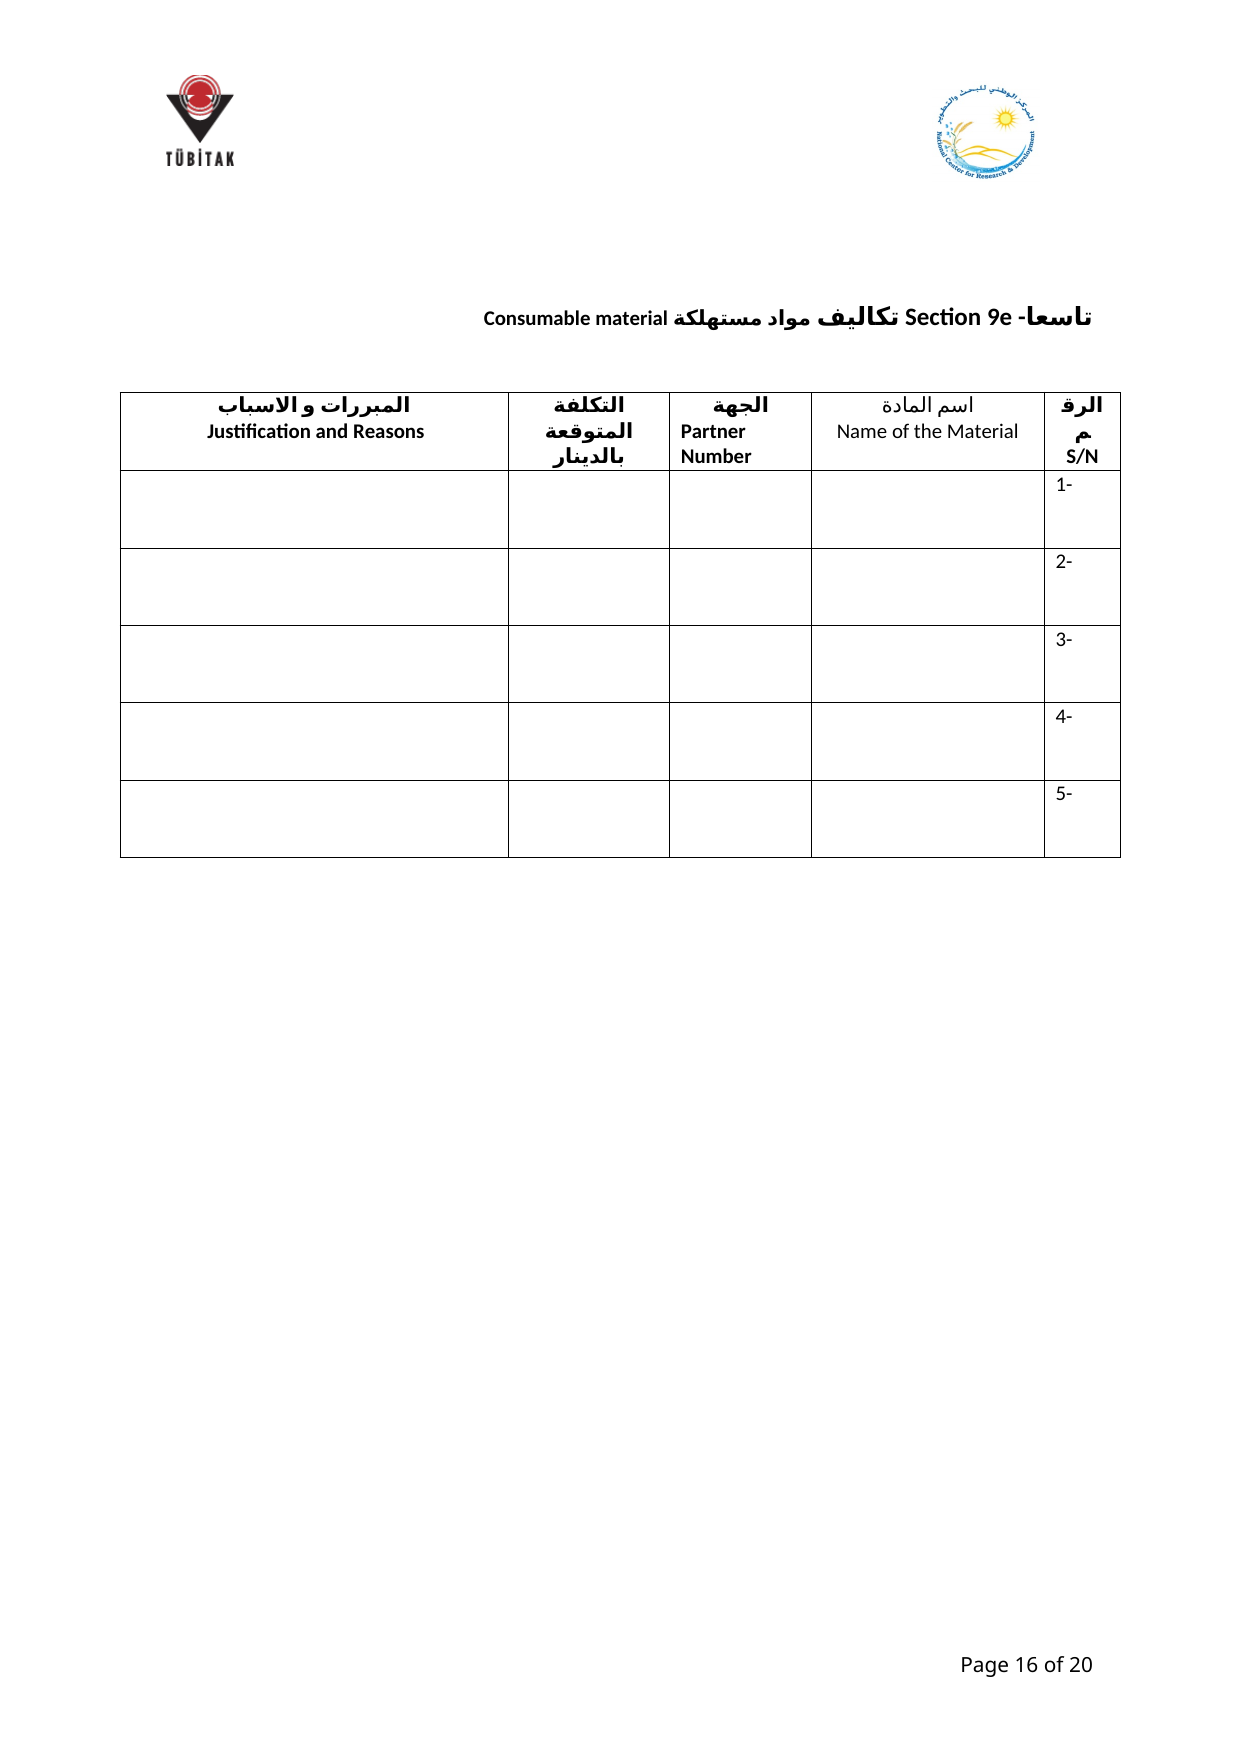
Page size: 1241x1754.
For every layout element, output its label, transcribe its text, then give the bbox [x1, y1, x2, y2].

table_cell [670, 626, 811, 702]
table_cell [121, 626, 508, 702]
table_cell [812, 471, 1044, 548]
table_cell 4- [1045, 703, 1120, 779]
table_cell [121, 781, 508, 857]
table_cell [121, 549, 508, 625]
table_header اسم المادة Name of the Material [812, 393, 1044, 470]
picture [166, 75, 234, 166]
table_cell [670, 471, 811, 548]
table_cell 5- [1045, 781, 1120, 857]
table_cell [121, 703, 508, 779]
table_cell 2- [1045, 549, 1120, 625]
table_header المبررات و الاسباب Justification and Reasons [121, 393, 508, 470]
table_cell 1- [1045, 471, 1120, 548]
table_header الرقم S/N [1045, 393, 1120, 470]
table_cell [509, 781, 669, 857]
table_cell [509, 703, 669, 779]
table_cell [509, 549, 669, 625]
table_header التكلفة المتوقعة بالدينار [509, 393, 669, 470]
table_cell [670, 549, 811, 625]
table_cell 3- [1045, 626, 1120, 702]
text تاسعا- Section 9e تكاليف مواد مستهلكة Consumable material [148, 302, 1092, 332]
table_cell [812, 549, 1044, 625]
table_cell [670, 703, 811, 779]
table_cell [121, 471, 508, 548]
table_cell [509, 626, 669, 702]
table_cell [509, 471, 669, 548]
picture [932, 81, 1041, 182]
table_cell [670, 781, 811, 857]
table_header الجهة Partner Number [670, 393, 811, 470]
table_cell [812, 703, 1044, 779]
table_cell [812, 626, 1044, 702]
table_cell [812, 781, 1044, 857]
